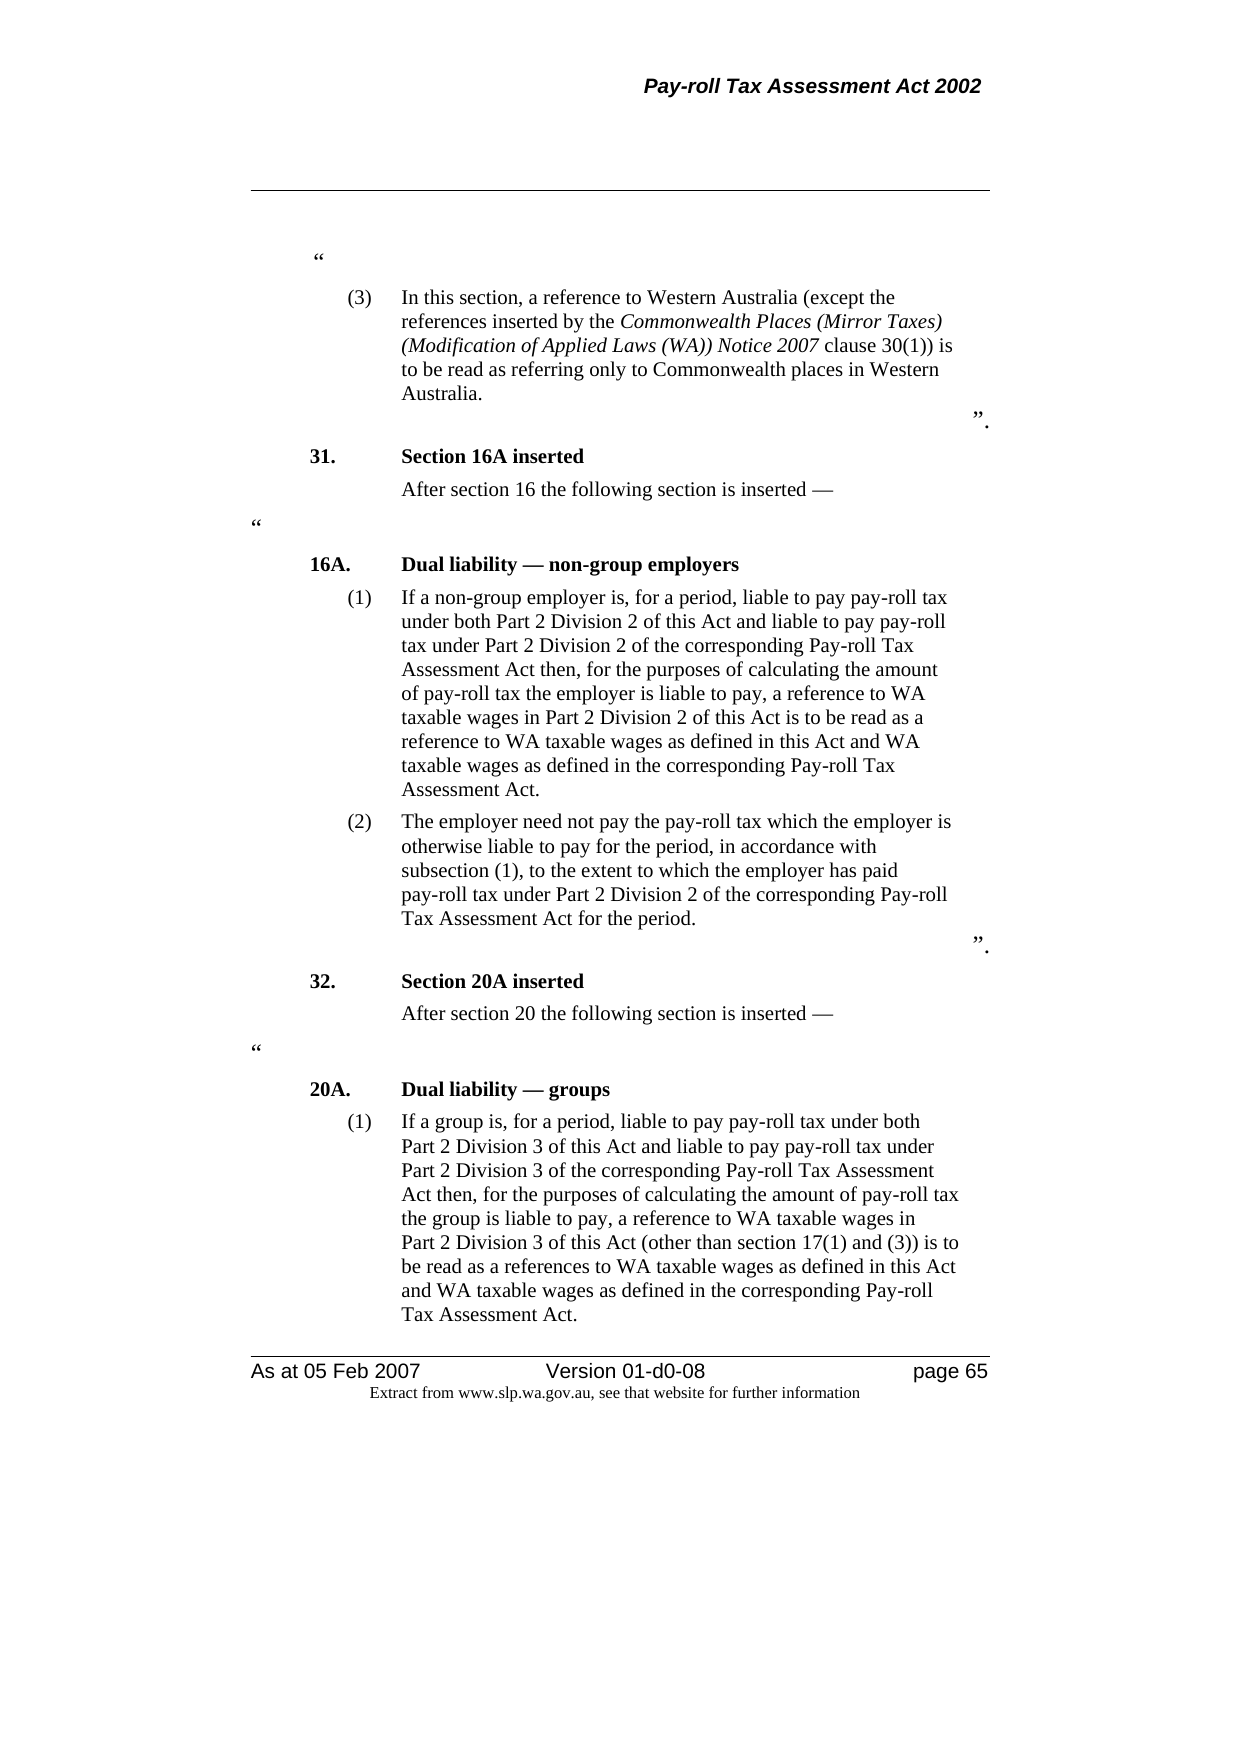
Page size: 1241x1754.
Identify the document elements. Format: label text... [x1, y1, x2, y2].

text ”. [251, 930, 990, 958]
text “ [251, 513, 990, 542]
text After section 20 the following section is inserted — [312, 1001, 960, 1025]
subtitle 31. Section 16A inserted [309, 444, 960, 468]
text After section 16 the following section is inserted — [312, 476, 960, 501]
text (3) In this section, a reference to Western Australia (except the references inserted by the Commonwealth Places (Mirror Taxes) (Modification of Applied Laws (WA)) Notice 2007 clause 30(1)) is to be read as referring only to Commonwealth places in Western Australia. [312, 284, 960, 405]
text (1) If a non-group employer is, for a period, liable to pay pay-roll tax under both Part 2 Division 2 of this Act and liable to pay pay-roll tax under Part 2 Division 2 of the corresponding Pay-roll Tax Assessment Act then, for the purposes of calculating the amount of pay-roll tax the employer is liable to pay, a reference to WA taxable wages in Part 2 Division 2 of this Act is to be read as a reference to WA taxable wages as defined in this Act and WA taxable wages as defined in the corresponding Pay-roll Tax Assessment Act. [312, 584, 960, 801]
text “ [251, 1038, 990, 1067]
subtitle 20A. Dual liability — groups [309, 1077, 960, 1101]
subtitle 32. Section 20A inserted [309, 969, 960, 993]
text “ [313, 247, 990, 276]
subtitle 16A. Dual liability — non-group employers [309, 552, 960, 576]
text ”. [251, 405, 990, 434]
text (1) If a group is, for a period, liable to pay pay-roll tax under both Part 2 Division 3 of this Act and liable to pay pay-roll tax under Part 2 Division 3 of the corresponding Pay-roll Tax Assessment Act then, for the purposes of calculating the amount of pay-roll tax the group is liable to pay, a reference to WA taxable wages in Part 2 Division 3 of this Act (other than section 17(1) and (3)) is to be read as a references to WA taxable wages as defined in this Act and WA taxable wages as defined in the corresponding Pay-roll Tax Assessment Act. [312, 1109, 960, 1326]
text (2) The employer need not pay the pay-roll tax which the employer is otherwise liable to pay for the period, in accordance with subsection (1), to the extent to which the employer has paid pay-roll tax under Part 2 Division 2 of the corresponding Pay-roll Tax Assessment Act for the period. [312, 809, 960, 930]
